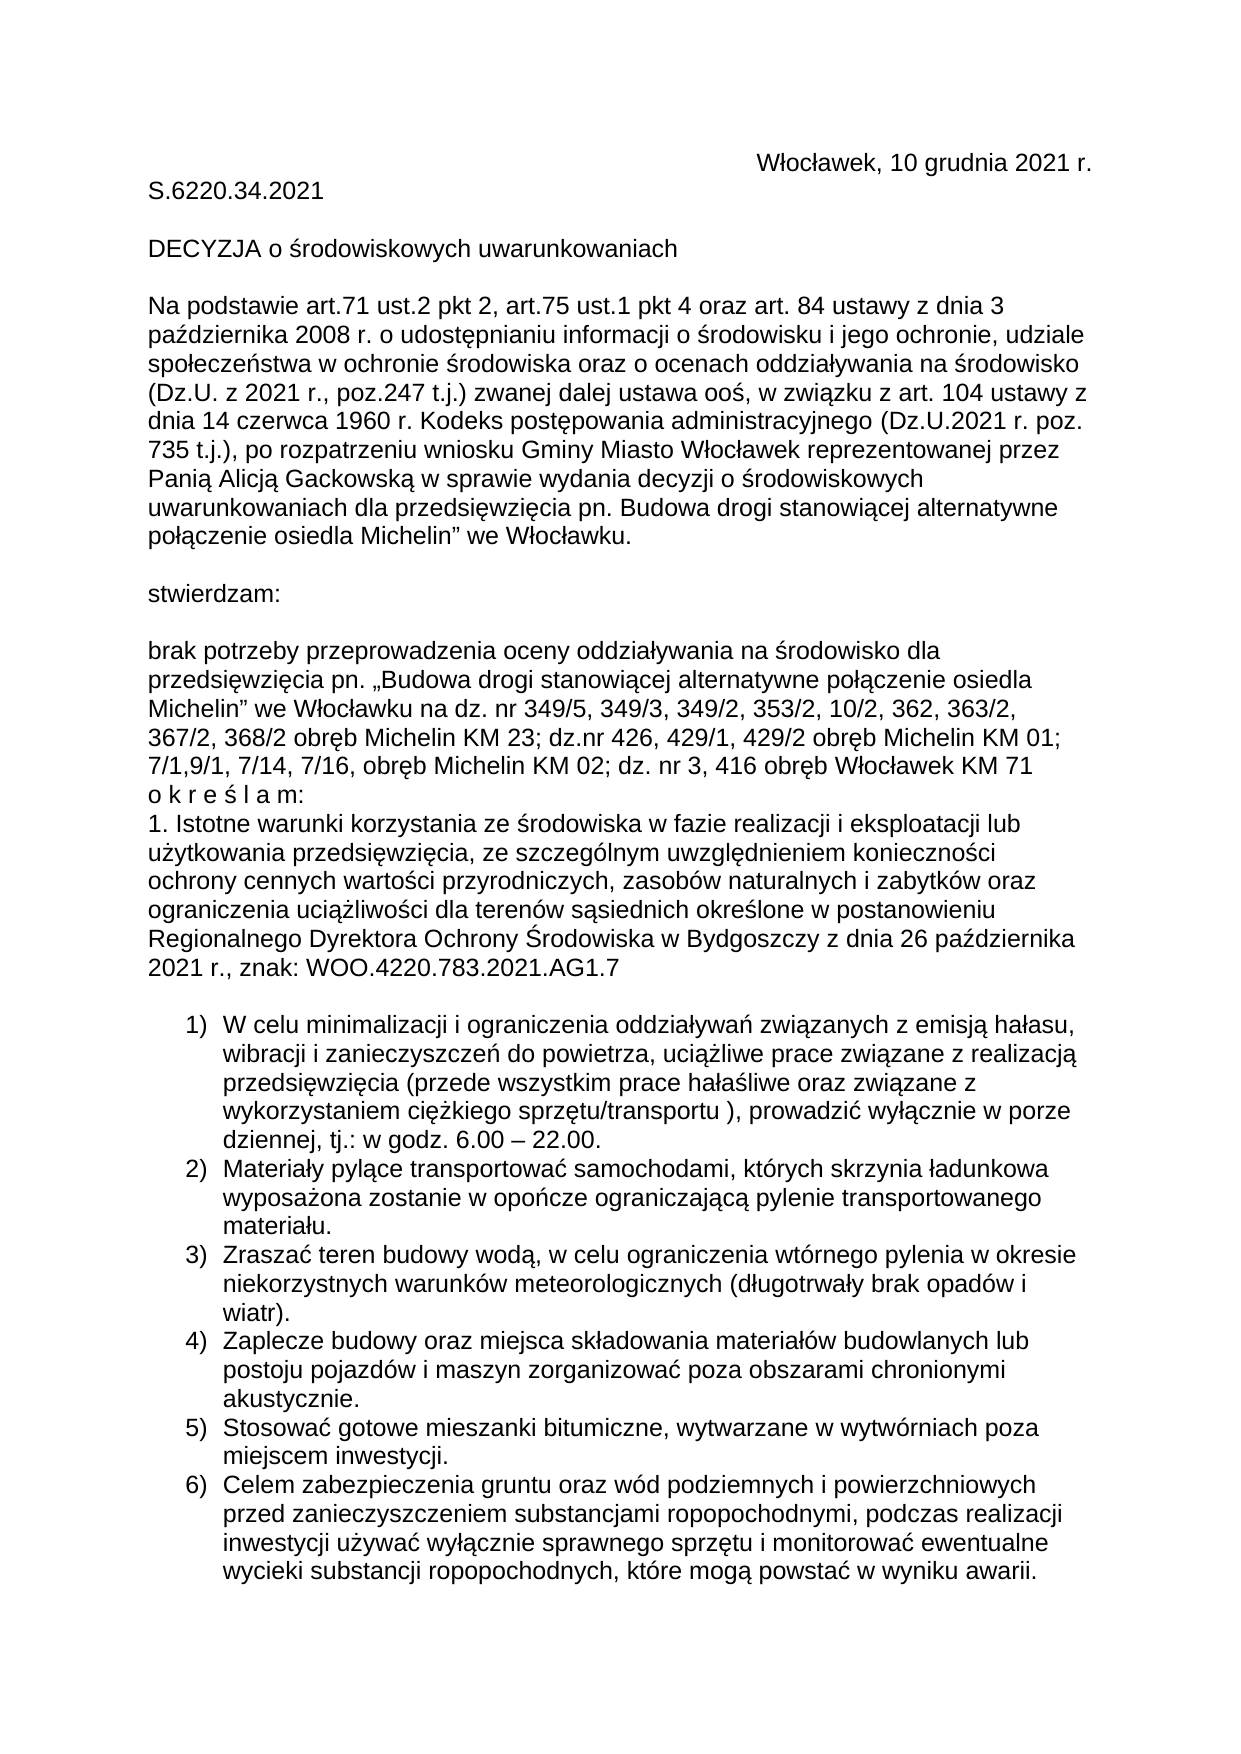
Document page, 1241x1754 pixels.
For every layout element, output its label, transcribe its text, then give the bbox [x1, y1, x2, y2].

text Na podstawie art.71 ust.2 pkt 2, art.75 ust.1 pkt 4 oraz art. 84 ustawy z dnia 3 października 2008 r. o udostępnianiu informacji o środowisku i jego ochronie, udziale społeczeństwa w ochronie środowiska oraz o ocenach oddziaływania na środowisko (Dz.U. z 2021 r., poz.247 t.j.) zwanej dalej ustawa ooś, w związku z art. 104 ustawy z dnia 14 czerwca 1960 r. Kodeks postępowania administracyjnego (Dz.U.2021 r. poz. 735 t.j.), po rozpatrzeniu wniosku Gminy Miasto Włocławek reprezentowanej przez Panią Alicją Gackowską w sprawie wydania decyzji o środowiskowych uwarunkowaniach dla przedsięwzięcia pn. Budowa drogi stanowiącej alternatywne połączenie osiedla Michelin” we Włocławku. [148, 291, 1093, 550]
text o k r e ś l a m: [148, 780, 1093, 809]
text stwierdzam: [148, 579, 1093, 608]
text 1. Istotne warunki korzystania ze środowiska w fazie realizacji i eksploatacji lub użytkowania przedsięwzięcia, ze szczególnym uwzględnieniem konieczności ochrony cennych wartości przyrodniczych, zasobów naturalnych i zabytków oraz ograniczenia uciążliwości dla terenów sąsiednich określone w postanowieniu Regionalnego Dyrektora Ochrony Środowiska w Bydgoszczy z dnia 26 października 2021 r., znak: WOO.4220.783.2021.AG1.7 [148, 809, 1093, 981]
list W celu minimalizacji i ograniczenia oddziaływań związanych z emisją hałasu, wibracji i zanieczyszczeń do powietrza, uciążliwe prace związane z realizacją przedsięwzięcia (przede wszystkim prace hałaśliwe oraz związane z wykorzystaniem ciężkiego sprzętu/transportu ), prowadzić wyłącznie w porze dziennej, tj.: w godz. 6.00 – 22.00. [185, 1010, 1093, 1154]
list Zraszać teren budowy wodą, w celu ograniczenia wtórnego pylenia w okresie niekorzystnych warunków meteorologicznych (długotrwały brak opadów i wiatr). [185, 1240, 1093, 1326]
subtitle DECYZJA o środowiskowych uwarunkowaniach [148, 234, 1093, 263]
list Materiały pylące transportować samochodami, których skrzynia ładunkowa wyposażona zostanie w opończe ograniczającą pylenie transportowanego materiału. [185, 1154, 1093, 1240]
text Włocławek, 10 grudnia 2021 r. [148, 148, 1093, 176]
list Zaplecze budowy oraz miejsca składowania materiałów budowlanych lub postoju pojazdów i maszyn zorganizować poza obszarami chronionymi akustycznie. [185, 1326, 1093, 1413]
list Celem zabezpieczenia gruntu oraz wód podziemnych i powierzchniowych przed zanieczyszczeniem substancjami ropopochodnymi, podczas realizacji inwestycji używać wyłącznie sprawnego sprzętu i monitorować ewentualne wycieki substancji ropopochodnych, które mogą powstać w wyniku awarii. [185, 1470, 1093, 1585]
text S.6220.34.2021 [148, 176, 1093, 205]
text brak potrzeby przeprowadzenia oceny oddziaływania na środowisko dla przedsięwzięcia pn. „Budowa drogi stanowiącej alternatywne połączenie osiedla Michelin” we Włocławku na dz. nr 349/5, 349/3, 349/2, 353/2, 10/2, 362, 363/2, 367/2, 368/2 obręb Michelin KM 23; dz.nr 426, 429/1, 429/2 obręb Michelin KM 01; 7/1,9/1, 7/14, 7/16, obręb Michelin KM 02; dz. nr 3, 416 obręb Włocławek KM 71 [148, 636, 1093, 780]
list Stosować gotowe mieszanki bitumiczne, wytwarzane w wytwórniach poza miejscem inwestycji. [185, 1413, 1093, 1470]
